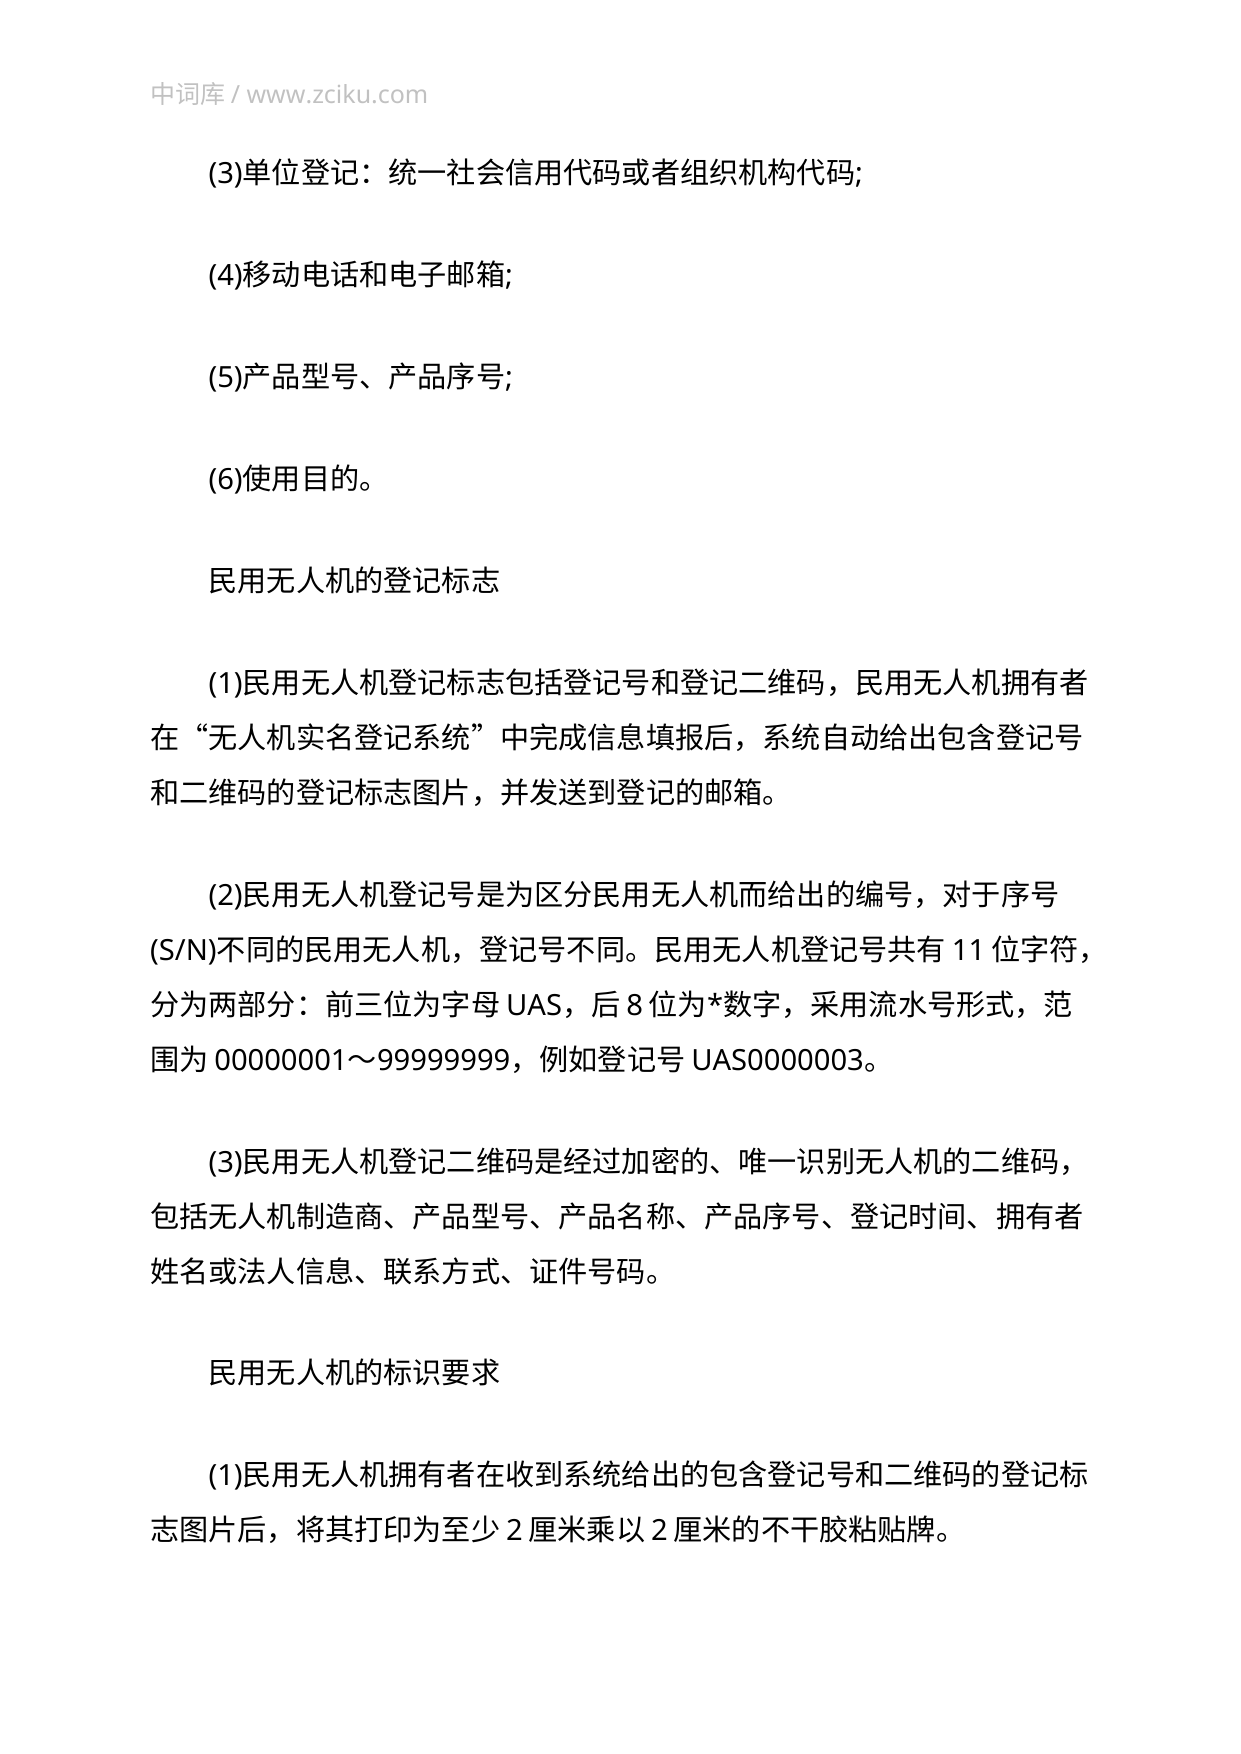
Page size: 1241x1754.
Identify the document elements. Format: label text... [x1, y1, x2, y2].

text (1)民用无人机拥有者在收到系统给出的包含登记号和二维码的登记标志图片后，将其打印为至少2厘米乘以2厘米的不干胶粘贴牌。 [150, 1452, 1090, 1549]
text (3)民用无人机登记二维码是经过加密的、唯一识别无人机的二维码，包括无人机制造商、产品型号、产品名称、产品序号、登记时间、拥有者姓名或法人信息、联系方式、证件号码。 [150, 1138, 1090, 1291]
text 民用无人机的登记标志 [150, 558, 1090, 600]
text 民用无人机的标识要求 [150, 1350, 1090, 1392]
text (5)产品型号、产品序号; [150, 354, 1090, 396]
text (3)单位登记：统一社会信用代码或者组织机构代码; [150, 150, 1090, 192]
text (2)民用无人机登记号是为区分民用无人机而给出的编号，对于序号(S/N)不同的民用无人机，登记号不同。民用无人机登记号共有11位字符，分为两部分：前三位为字母UAS，后8位为*数字，采用流水号形式，范围为00000001～99999999，例如登记号UAS0000003。 [150, 871, 1090, 1079]
text (4)移动电话和电子邮箱; [150, 252, 1090, 294]
text (6)使用目的。 [150, 456, 1090, 498]
text (1)民用无人机登记标志包括登记号和登记二维码，民用无人机拥有者在“无人机实名登记系统”中完成信息填报后，系统自动给出包含登记号和二维码的登记标志图片，并发送到登记的邮箱。 [150, 660, 1090, 812]
